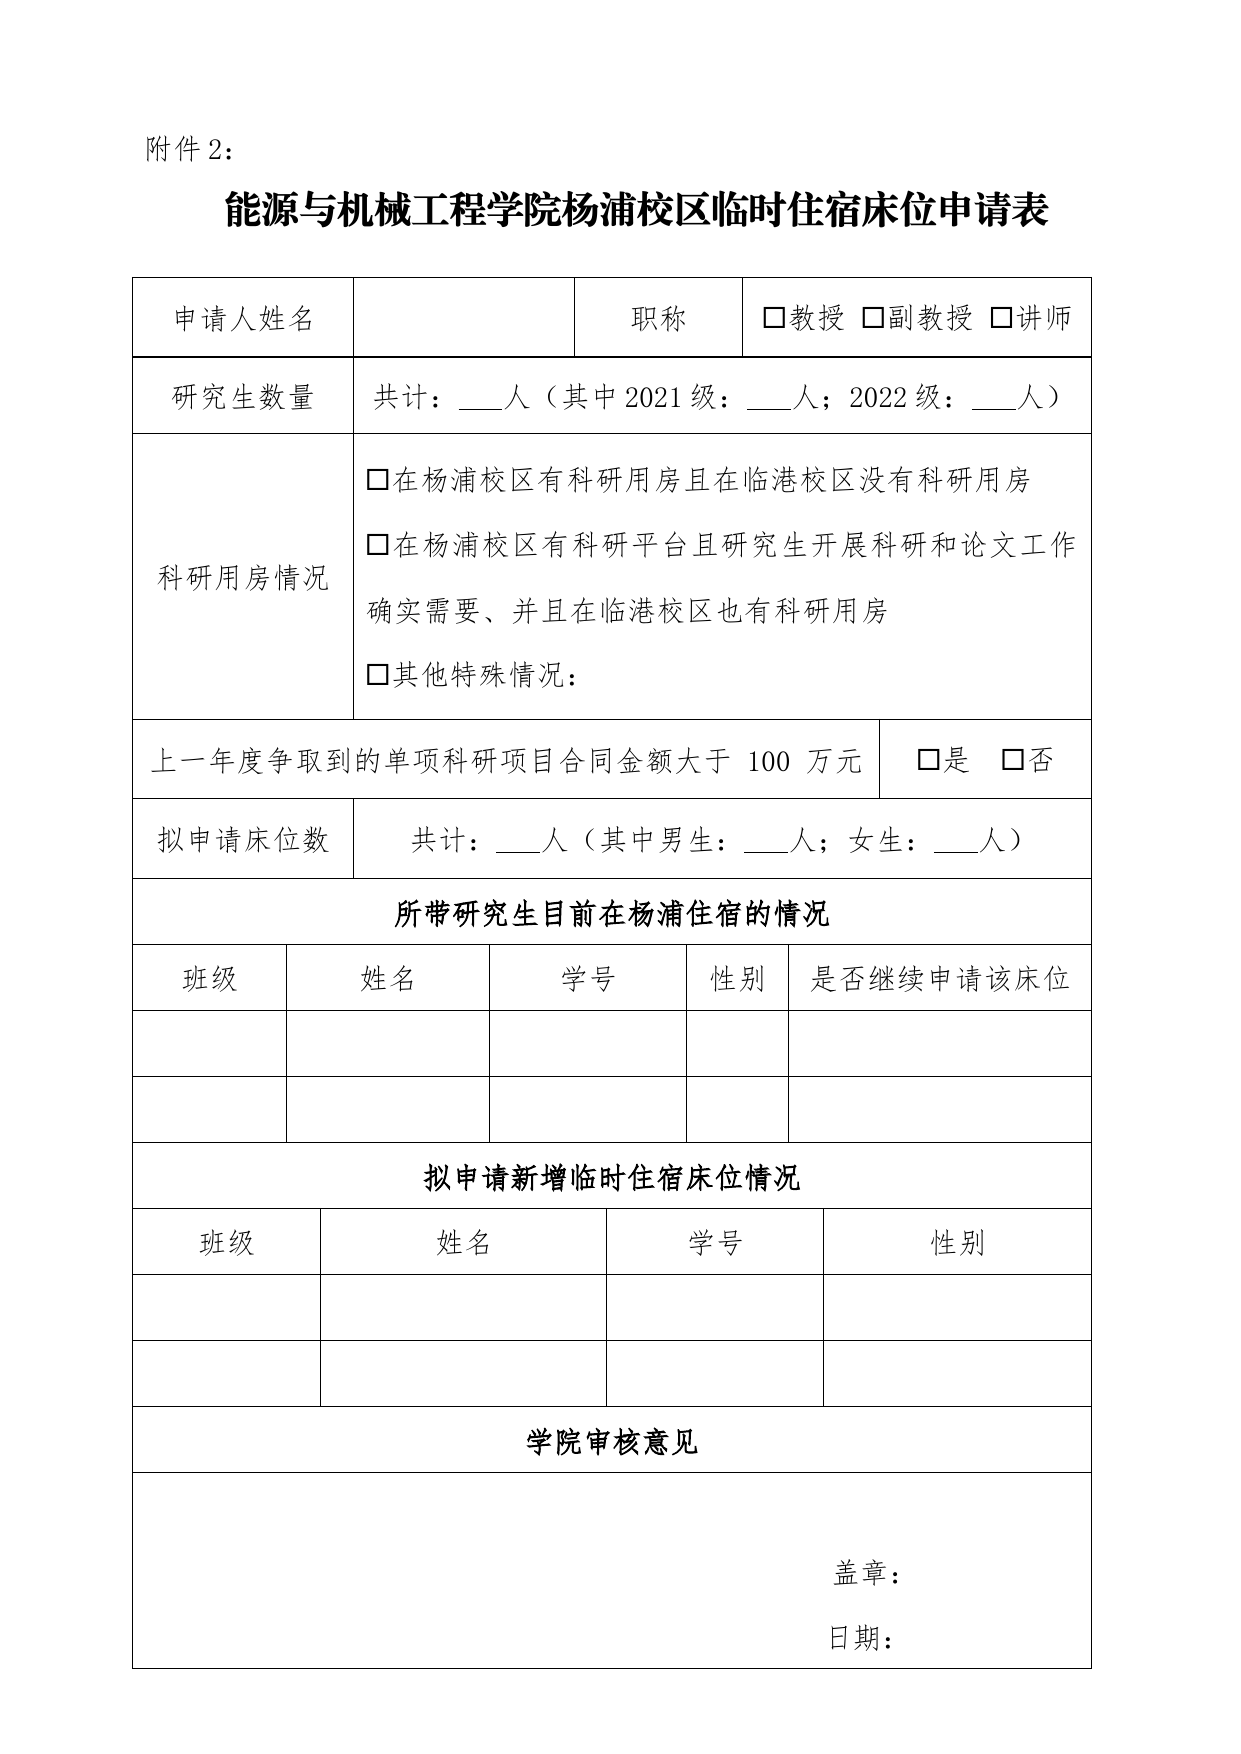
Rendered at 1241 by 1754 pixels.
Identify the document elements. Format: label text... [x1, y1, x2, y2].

table_cell [133, 1011, 286, 1076]
table_cell 班级 [133, 1209, 320, 1274]
table_cell 姓名 [287, 945, 489, 1010]
table_cell 学院审核意见 [133, 1407, 1091, 1472]
table_cell [490, 1077, 686, 1142]
table_cell 是 否 [880, 720, 1091, 798]
table_cell 姓名 [321, 1209, 606, 1274]
table_cell [607, 1341, 823, 1406]
table_cell 性别 [824, 1209, 1091, 1274]
table_cell 性别 [687, 945, 788, 1010]
table_cell 所带研究生目前在杨浦住宿的情况 [133, 879, 1091, 944]
table_cell [824, 1341, 1091, 1406]
table_cell 学号 [607, 1209, 823, 1274]
table_cell [789, 1011, 1091, 1076]
table_cell 班级 [133, 945, 286, 1010]
table_cell [490, 1011, 686, 1076]
table_cell [607, 1275, 823, 1340]
table_cell [789, 1077, 1091, 1142]
table_header 职称 [575, 278, 742, 356]
table_cell 共计： 人（其中男生： 人；女生： 人） [354, 799, 1091, 878]
table_cell 研究生数量 [133, 358, 353, 433]
table_cell 是否继续申请该床位 [789, 945, 1091, 1010]
table_cell 拟申请床位数 [133, 799, 353, 878]
table_header 申请人姓名 [133, 278, 353, 356]
table_header [354, 278, 574, 356]
table_cell [321, 1341, 606, 1406]
table_cell [133, 1341, 320, 1406]
table_cell 科研用房情况 [133, 434, 353, 718]
table_cell [824, 1275, 1091, 1340]
table_cell [133, 1077, 286, 1142]
text 附件2： [144, 114, 1129, 179]
table_cell [133, 1275, 320, 1340]
table_cell [287, 1011, 489, 1076]
table_cell [287, 1077, 489, 1142]
table_cell 拟申请新增临时住宿床位情况 [133, 1143, 1091, 1208]
table_cell 共计： 人（其中2021级： 人；2022级： 人） [354, 358, 1091, 433]
table_cell [687, 1011, 788, 1076]
table_header 教授 副教授 讲师 [743, 278, 1091, 356]
table_cell 学号 [490, 945, 686, 1010]
table_cell 上一年度争取到的单项科研项目合同金额大于 100 万元 [133, 720, 879, 798]
table_cell 盖章： 日期： [133, 1473, 1091, 1668]
table_cell 在杨浦校区有科研用房且在临港校区没有科研用房 在杨浦校区有科研平台且研究生开展科研和论文工作确实需要、并且在临港校区也有科研用房 其他特殊情况： [354, 434, 1091, 718]
list 能源与机械工程学院杨浦校区临时住宿床位申请表 [144, 179, 1129, 244]
table_cell [321, 1275, 606, 1340]
table_cell [687, 1077, 788, 1142]
